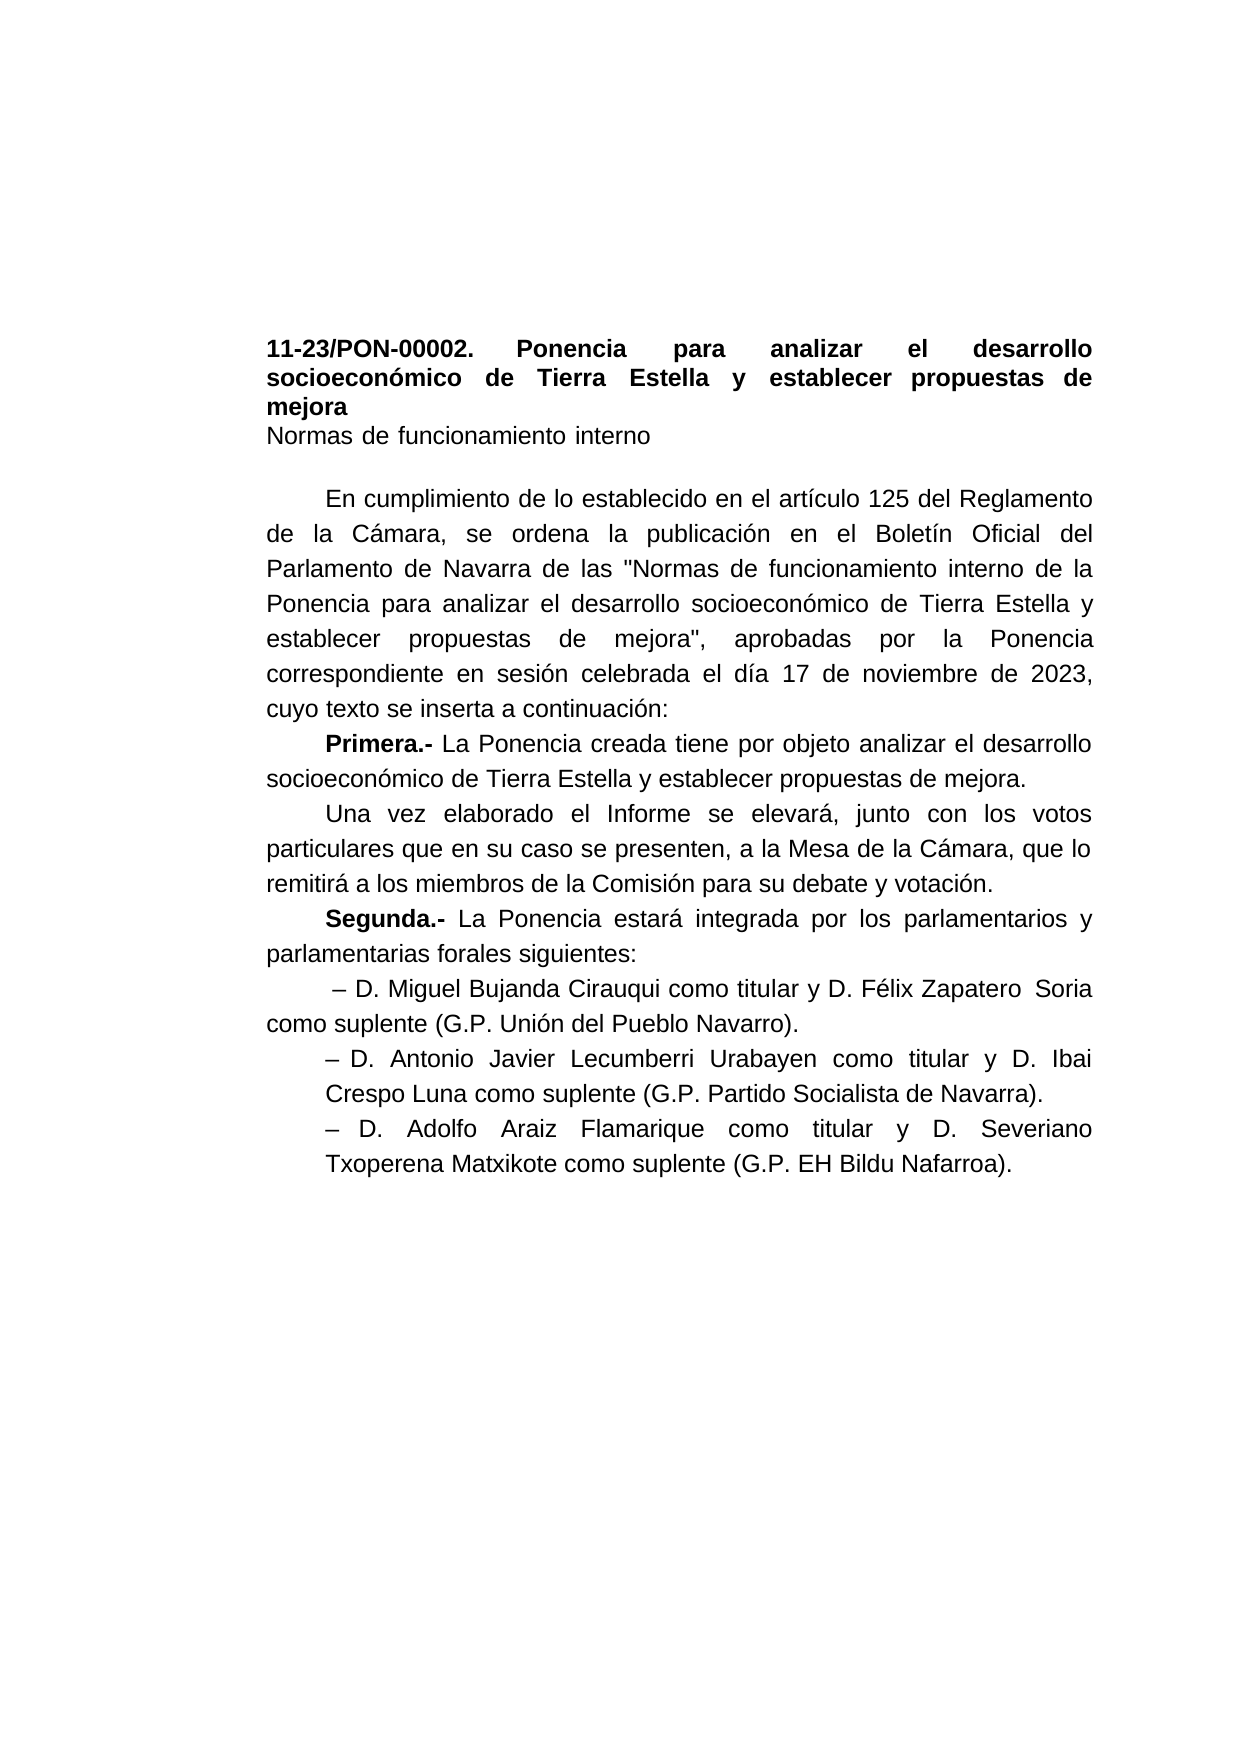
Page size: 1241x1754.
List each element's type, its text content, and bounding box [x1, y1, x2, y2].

text En cumplimiento de lo establecido en el artículo 125 del Reglamento de la Cámara, se ordena la publicación en el Boletín Oficial del Parlamento de Navarra de las "Normas de funcionamiento interno de la Ponencia para analizar el desarrollo socioeconómico de Tierra Estella y establecer propuestas de mejora", aprobadas por la Ponencia correspondiente en sesión celebrada el día 17 de noviembre de 2023, cuyo texto se inserta a continuación: [266, 484, 1094, 723]
text Una vez elaborado el Informe se elevará, junto con los votos particulares que en su caso se presenten, a la Mesa de la Cámara, que lo remitirá a los miembros de la Comisión para su debate y votación. [266, 799, 1092, 898]
text – D. Adolfo Araiz Flamarique como titular y D. Severiano Txoperena Matxikote como suplente (G.P. EH Bildu Nafarroa). [325, 1114, 1093, 1178]
text Normas de funcionamiento interno [266, 421, 1093, 449]
text – D. Miguel Bujanda Cirauqui como titular y D. Félix Zapatero Soria como suplente (G.P. Unión del Pueblo Navarro). [266, 974, 1093, 1038]
text 11-23/PON-00002. Ponencia para analizar el desarrollo socioeconómico de Tierra Estella y establecer propuestas de mejora [266, 334, 1093, 421]
text Primera.- La Ponencia creada tiene por objeto analizar el desarrollo socioeconómico de Tierra Estella y establecer propuestas de mejora. [266, 729, 1092, 793]
text – D. Antonio Javier Lecumberri Urabayen como titular y D. Ibai Crespo Luna como suplente (G.P. Partido Socialista de Navarra). [325, 1044, 1092, 1108]
text Segunda.- La Ponencia estará integrada por los parlamentarios y parlamentarias forales siguientes: [266, 904, 1092, 968]
